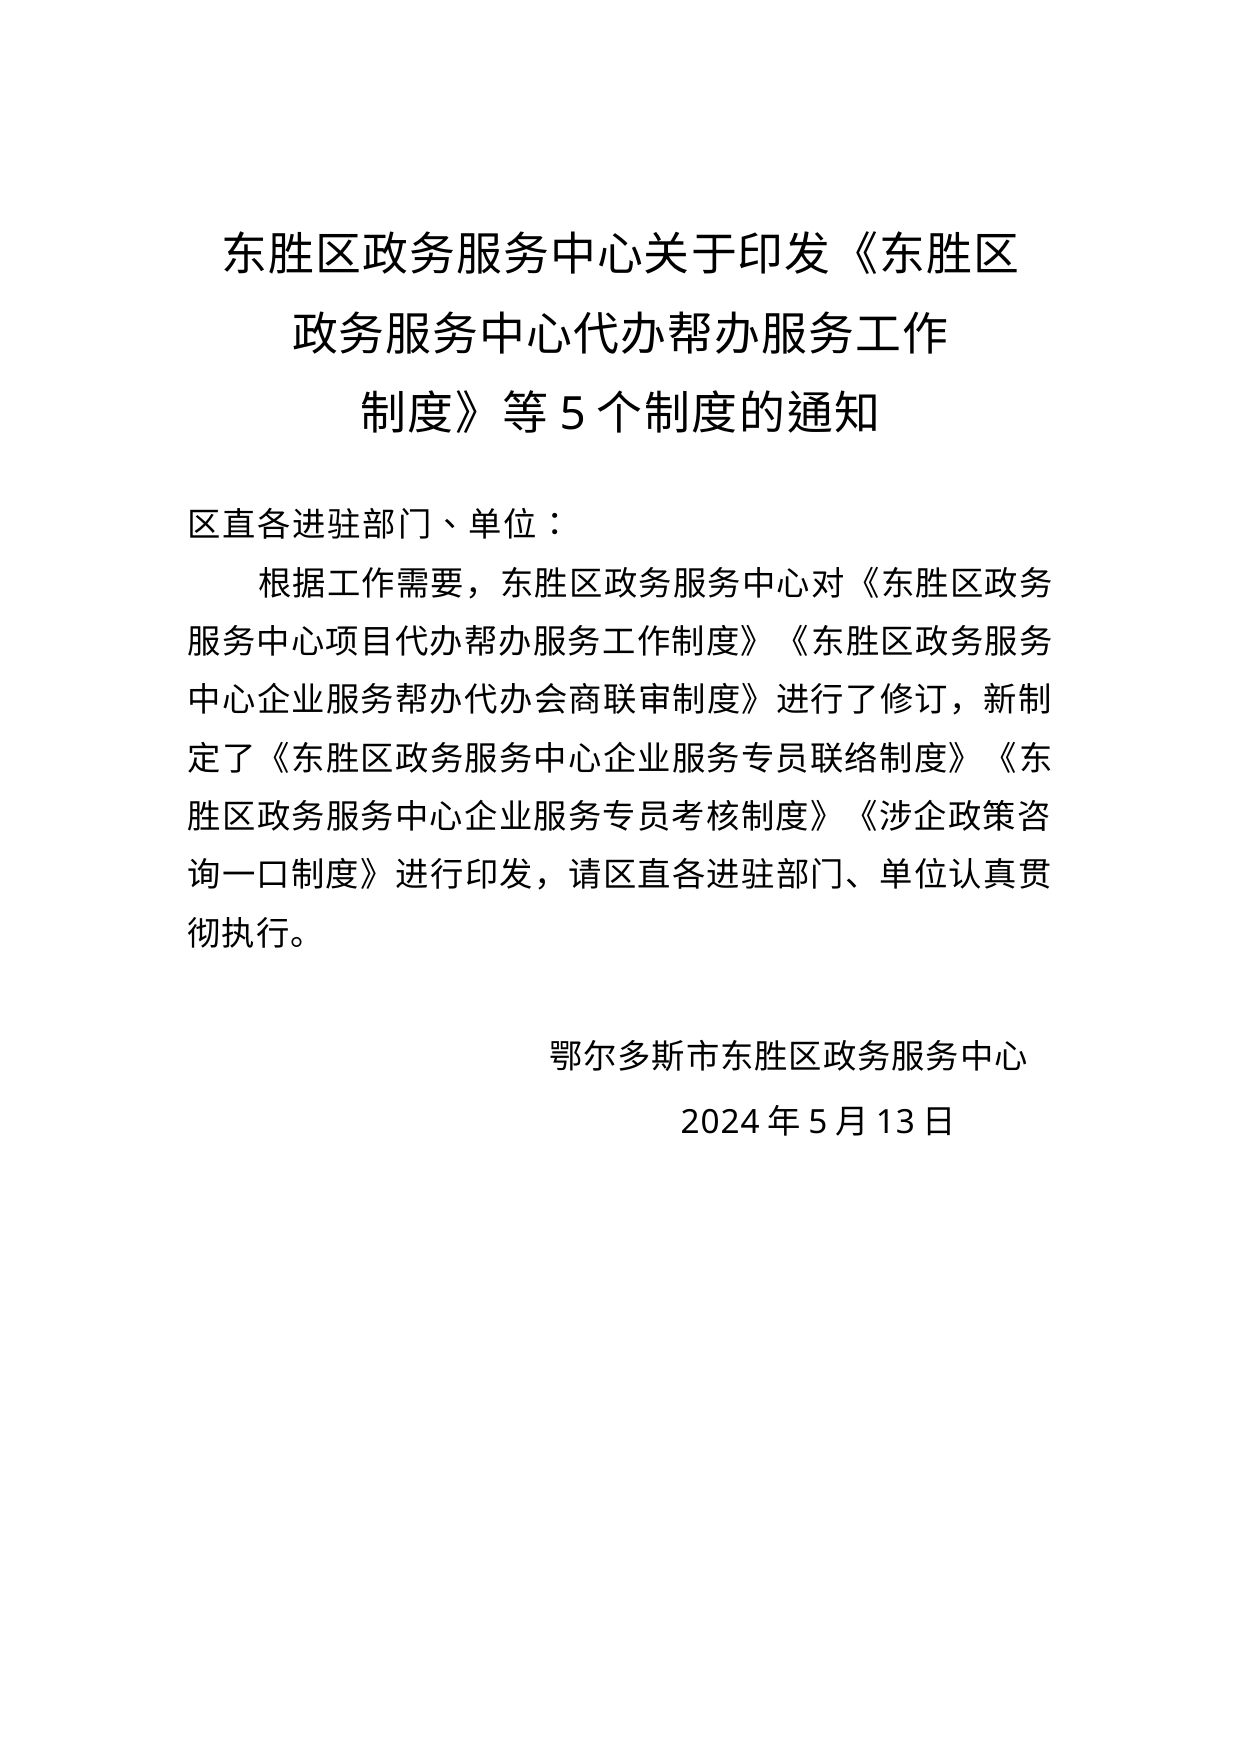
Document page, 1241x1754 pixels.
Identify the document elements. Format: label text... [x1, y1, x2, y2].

text 区直各进驻部门、单位： [187, 490, 1053, 548]
text 政务服务中心代办帮办服务工作 [187, 287, 1053, 366]
list 2024年5月13日 [187, 1087, 1053, 1152]
text 根据工作需要，东胜区政务服务中心对《东胜区政务服务中心项目代办帮办服务工作制度》《东胜区政务服务中心企业服务帮办代办会商联审制度》进行了修订，新制定了《东胜区政务服务中心企业服务专员联络制度》《东胜区政务服务中心企业服务专员考核制度》《涉企政策咨询一口制度》进行印发，请区直各进驻部门、单位认真贯彻执行。 [187, 548, 1053, 957]
text 东胜区政务服务中心关于印发《东胜区 [187, 207, 1053, 287]
list 鄂尔多斯市东胜区政务服务中心 [187, 1022, 1053, 1087]
text 制度》等5个制度的通知 [187, 366, 1053, 445]
